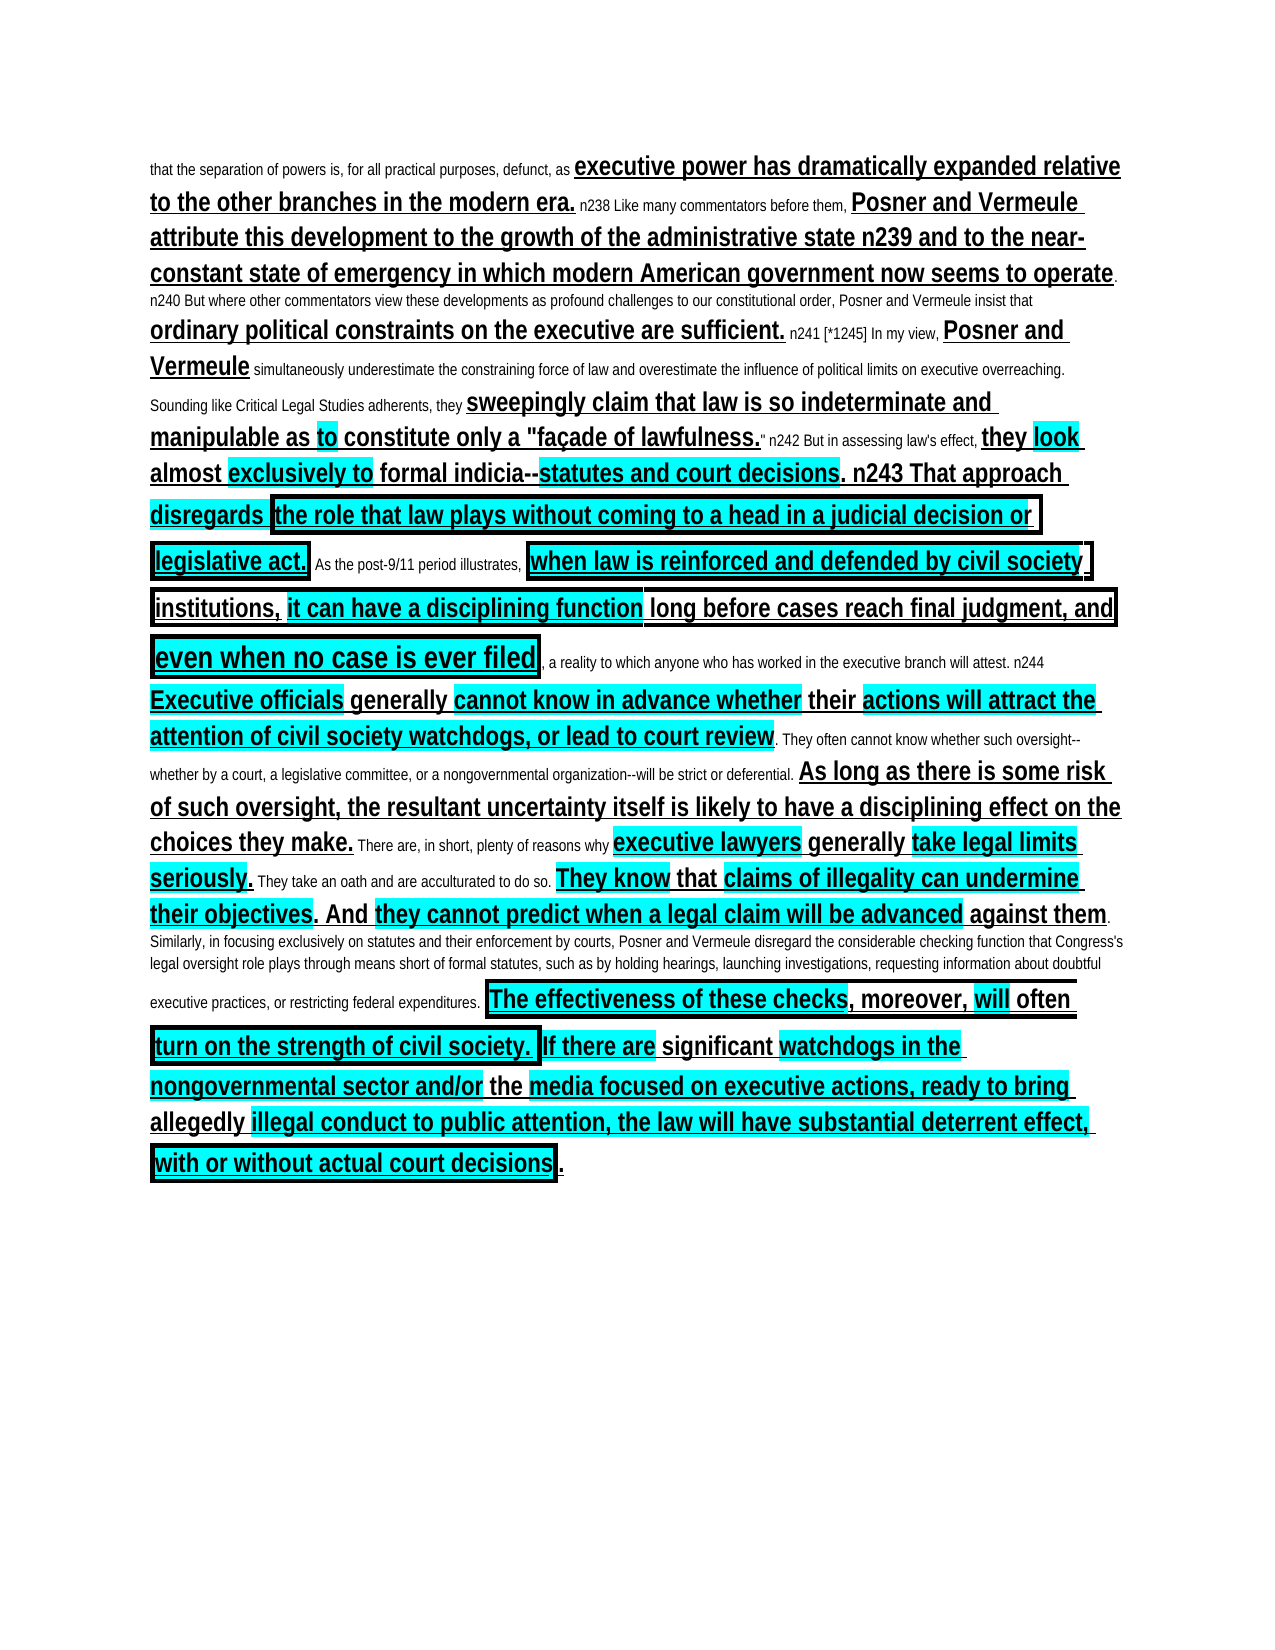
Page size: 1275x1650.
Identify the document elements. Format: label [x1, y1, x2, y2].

text [150, 150, 1125, 1183]
